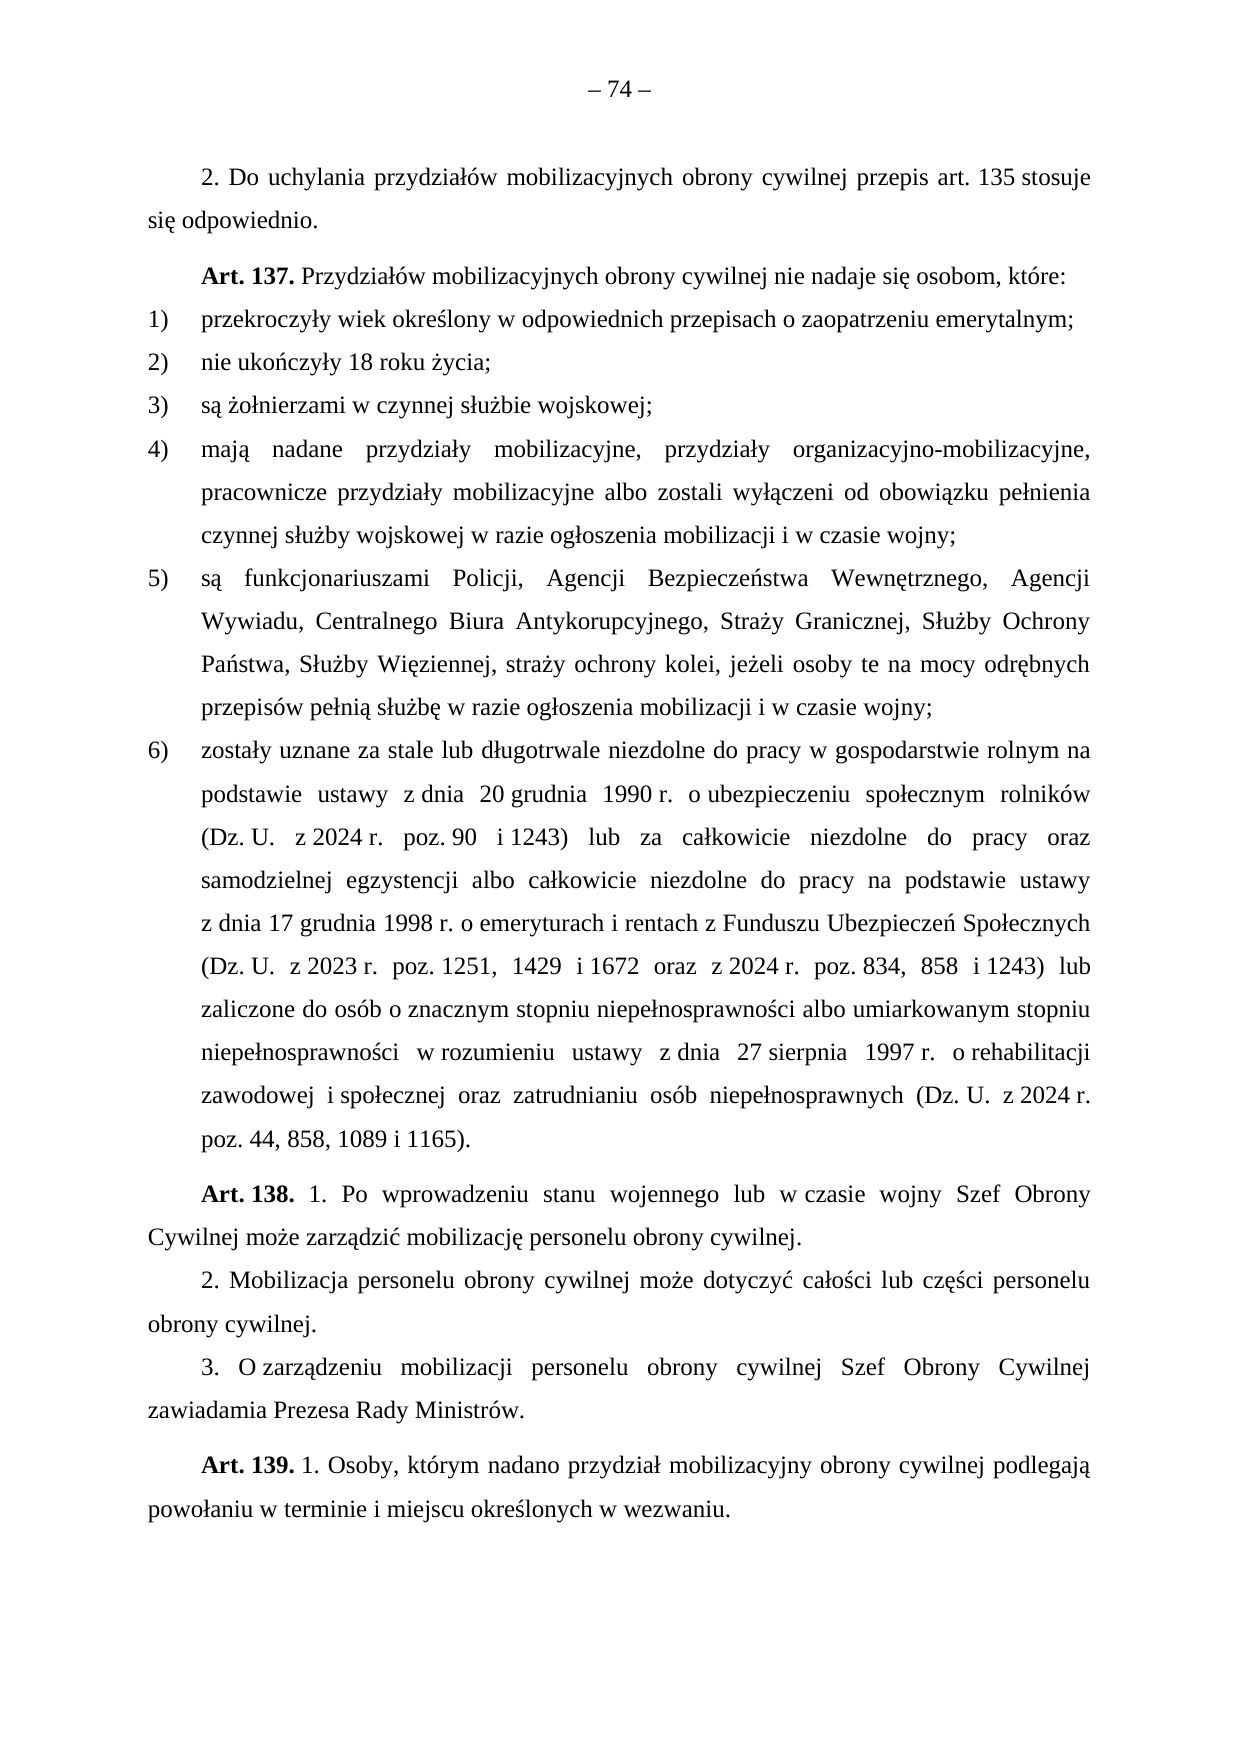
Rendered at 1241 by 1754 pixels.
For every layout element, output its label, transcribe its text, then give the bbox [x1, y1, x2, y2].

text 3. O zarządzeniu mobilizacji personelu obrony cywilnej Szef Obrony Cywilnej zawiadamia Prezesa Rady Ministrów. [148, 1352, 1091, 1424]
text 2) nie ukończyły 18 roku życia; [148, 347, 1091, 376]
text 4) mają nadane przydziały mobilizacyjne, przydziały organizacyjno-mobilizacyjne, pracownicze przydziały mobilizacyjne albo zostali wyłączeni od obowiązku pełnienia czynnej służby wojskowej w razie ogłoszenia mobilizacji i w czasie wojny; [148, 434, 1091, 549]
text 1) przekroczyły wiek określony w odpowiednich przepisach o zaopatrzeniu emerytalnym; [148, 304, 1091, 333]
text Art. 139. 1. Osoby, którym nadano przydział mobilizacyjny obrony cywilnej podlegają powołaniu w terminie i miejscu określonych w wezwaniu. [148, 1451, 1091, 1522]
text Art. 138. 1. Po wprowadzeniu stanu wojennego lub w czasie wojny Szef Obrony Cywilnej może zarządzić mobilizację personelu obrony cywilnej. [148, 1179, 1091, 1251]
text 5) są funkcjonariuszami Policji, Agencji Bezpieczeństwa Wewnętrznego, Agencji Wywiadu, Centralnego Biura Antykorupcyjnego, Straży Granicznej, Służby Ochrony Państwa, Służby Więziennej, straży ochrony kolei, jeżeli osoby te na mocy odrębnych przepisów pełnią służbę w razie ogłoszenia mobilizacji i w czasie wojny; [148, 563, 1091, 721]
text 2. Mobilizacja personelu obrony cywilnej może dotyczyć całości lub części personelu obrony cywilnej. [148, 1266, 1091, 1337]
text 3) są żołnierzami w czynnej służbie wojskowej; [148, 391, 1091, 419]
text 2. Do uchylania przydziałów mobilizacyjnych obrony cywilnej przepis art. 135 stosuje się odpowiednio. [148, 162, 1091, 234]
text 6) zostały uznane za stale lub długotrwale niezdolne do pracy w gospodarstwie rolnym na podstawie ustawy z dnia 20 grudnia 1990 r. o ubezpieczeniu społecznym rolników (Dz. U. z 2024 r. poz. 90 i 1243) lub za całkowicie niezdolne do pracy oraz samodzielnej egzystencji albo całkowicie niezdolne do pracy na podstawie ustawy z dnia 17 grudnia 1998 r. o emeryturach i rentach z Funduszu Ubezpieczeń Społecznych (Dz. U. z 2023 r. poz. 1251, 1429 i 1672 oraz z 2024 r. poz. 834, 858 i 1243) lub zaliczone do osób o znacznym stopniu niepełnosprawności albo umiarkowanym stopniu niepełnosprawności w rozumieniu ustawy z dnia 27 sierpnia 1997 r. o rehabilitacji zawodowej i społecznej oraz zatrudnianiu osób niepełnosprawnych (Dz. U. z 2024 r. poz. 44, 858, 1089 i 1165). [148, 736, 1091, 1152]
text Art. 137. Przydziałów mobilizacyjnych obrony cywilnej nie nadaje się osobom, które: [148, 261, 1091, 290]
